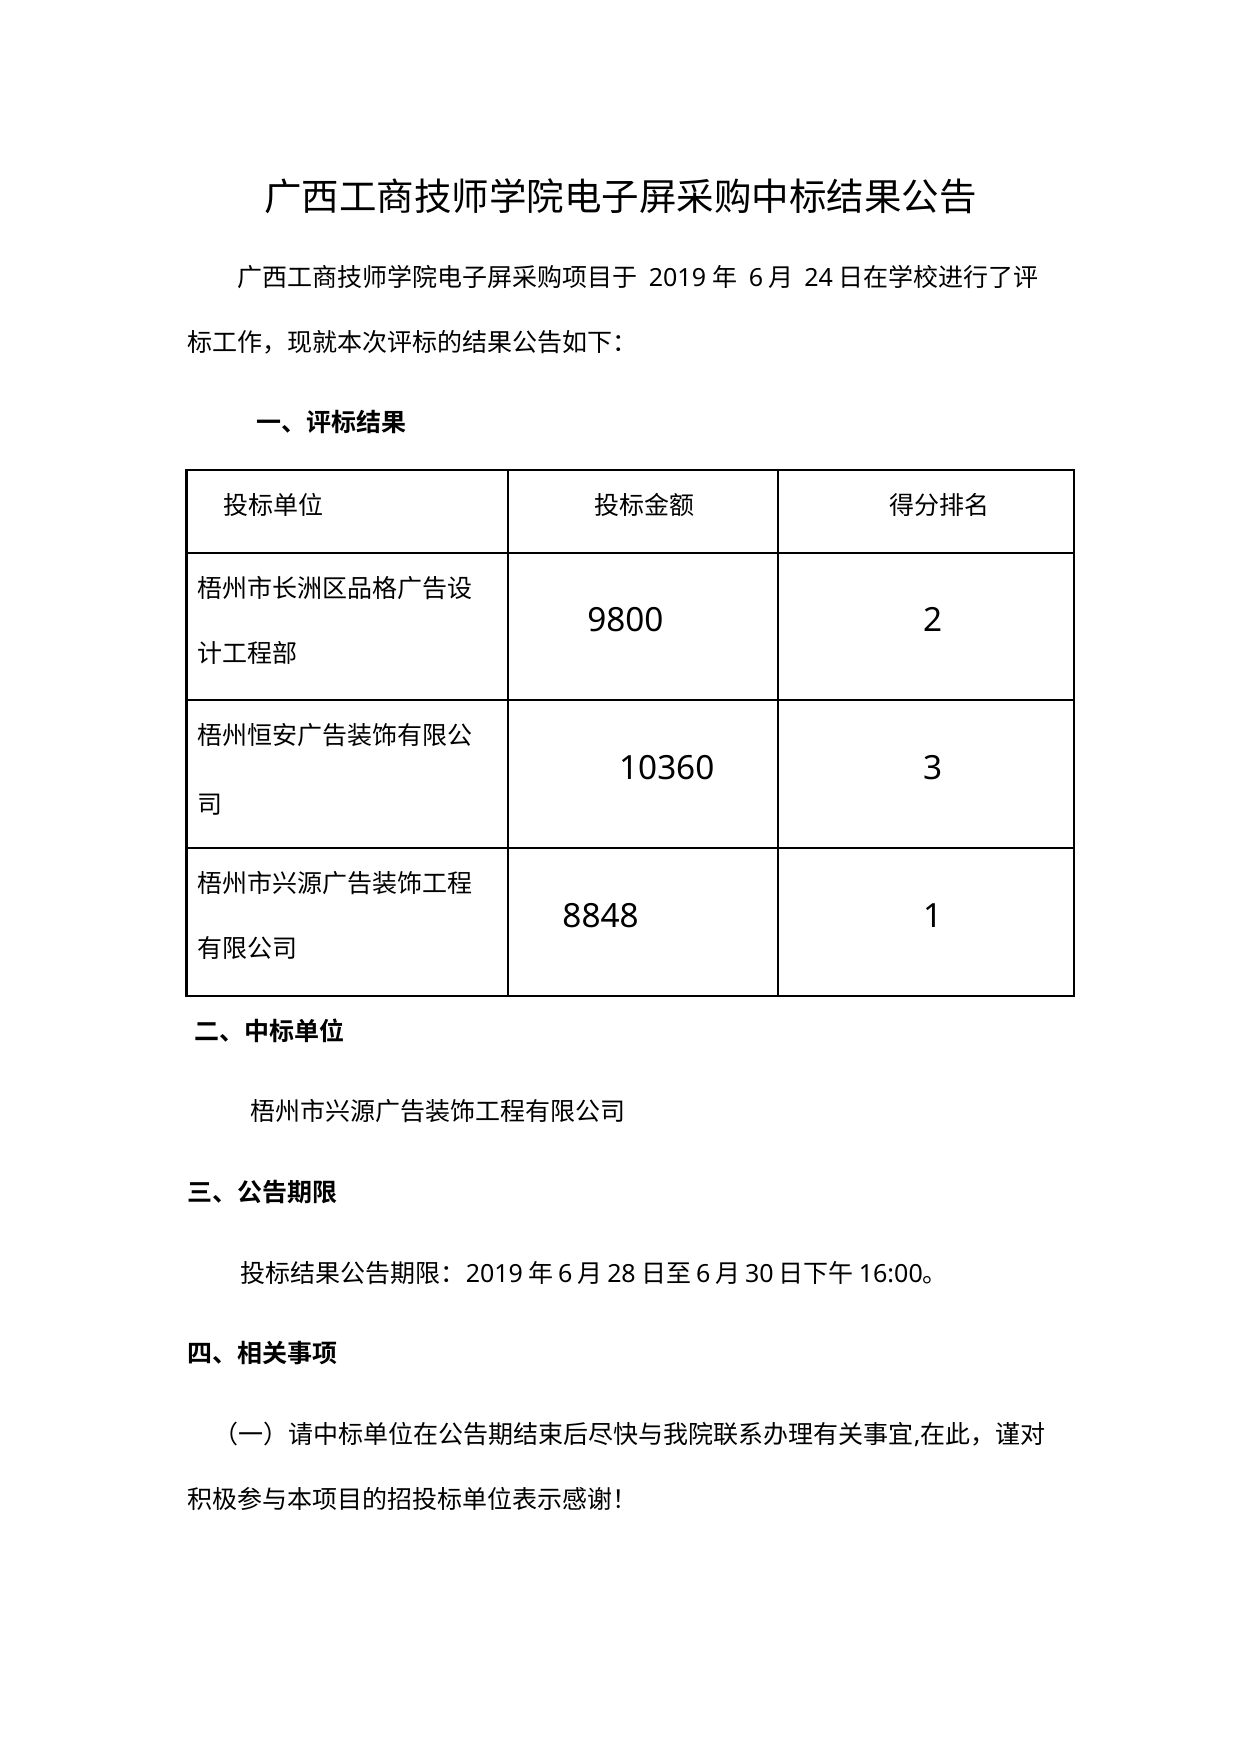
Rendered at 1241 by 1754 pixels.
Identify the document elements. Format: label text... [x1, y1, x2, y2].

table_cell 10360 [509, 701, 777, 847]
text 一、评标结果 [187, 388, 1053, 453]
text 四、相关事项 [187, 1319, 1053, 1384]
table_cell 梧州市兴源广告装饰工程有限公司 [188, 849, 507, 995]
table_cell 9800 [509, 554, 777, 699]
table_cell 1 [779, 849, 1073, 995]
table_header 投标金额 [509, 471, 777, 552]
table_cell 梧州恒安广告装饰有限公司 [188, 701, 507, 847]
table_cell 梧州市长洲区品格广告设计工程部 [188, 554, 507, 699]
text 三、公告期限 [187, 1158, 1053, 1223]
text 广西工商技师学院电子屏采购中标结果公告 [187, 162, 1053, 227]
text （一）请中标单位在公告期结束后尽快与我院联系办理有关事宜,在此，谨对积极参与本项目的招投标单位表示感谢！ [187, 1400, 1053, 1530]
table_cell 8848 [509, 849, 777, 995]
table_cell 3 [779, 701, 1073, 847]
table_cell 2 [779, 554, 1073, 699]
text 二、中标单位 [187, 997, 1053, 1062]
table_header 投标单位 [188, 471, 507, 552]
table_header 得分排名 [779, 471, 1073, 552]
text 梧州市兴源广告装饰工程有限公司 [187, 1077, 1053, 1142]
text 投标结果公告期限：2019年6月28日至6月30日下午16:00。 [187, 1239, 1053, 1304]
text 广西工商技师学院电子屏采购项目于 2019 年 6月 24日在学校进行了评标工作，现就本次评标的结果公告如下： [187, 243, 1053, 373]
